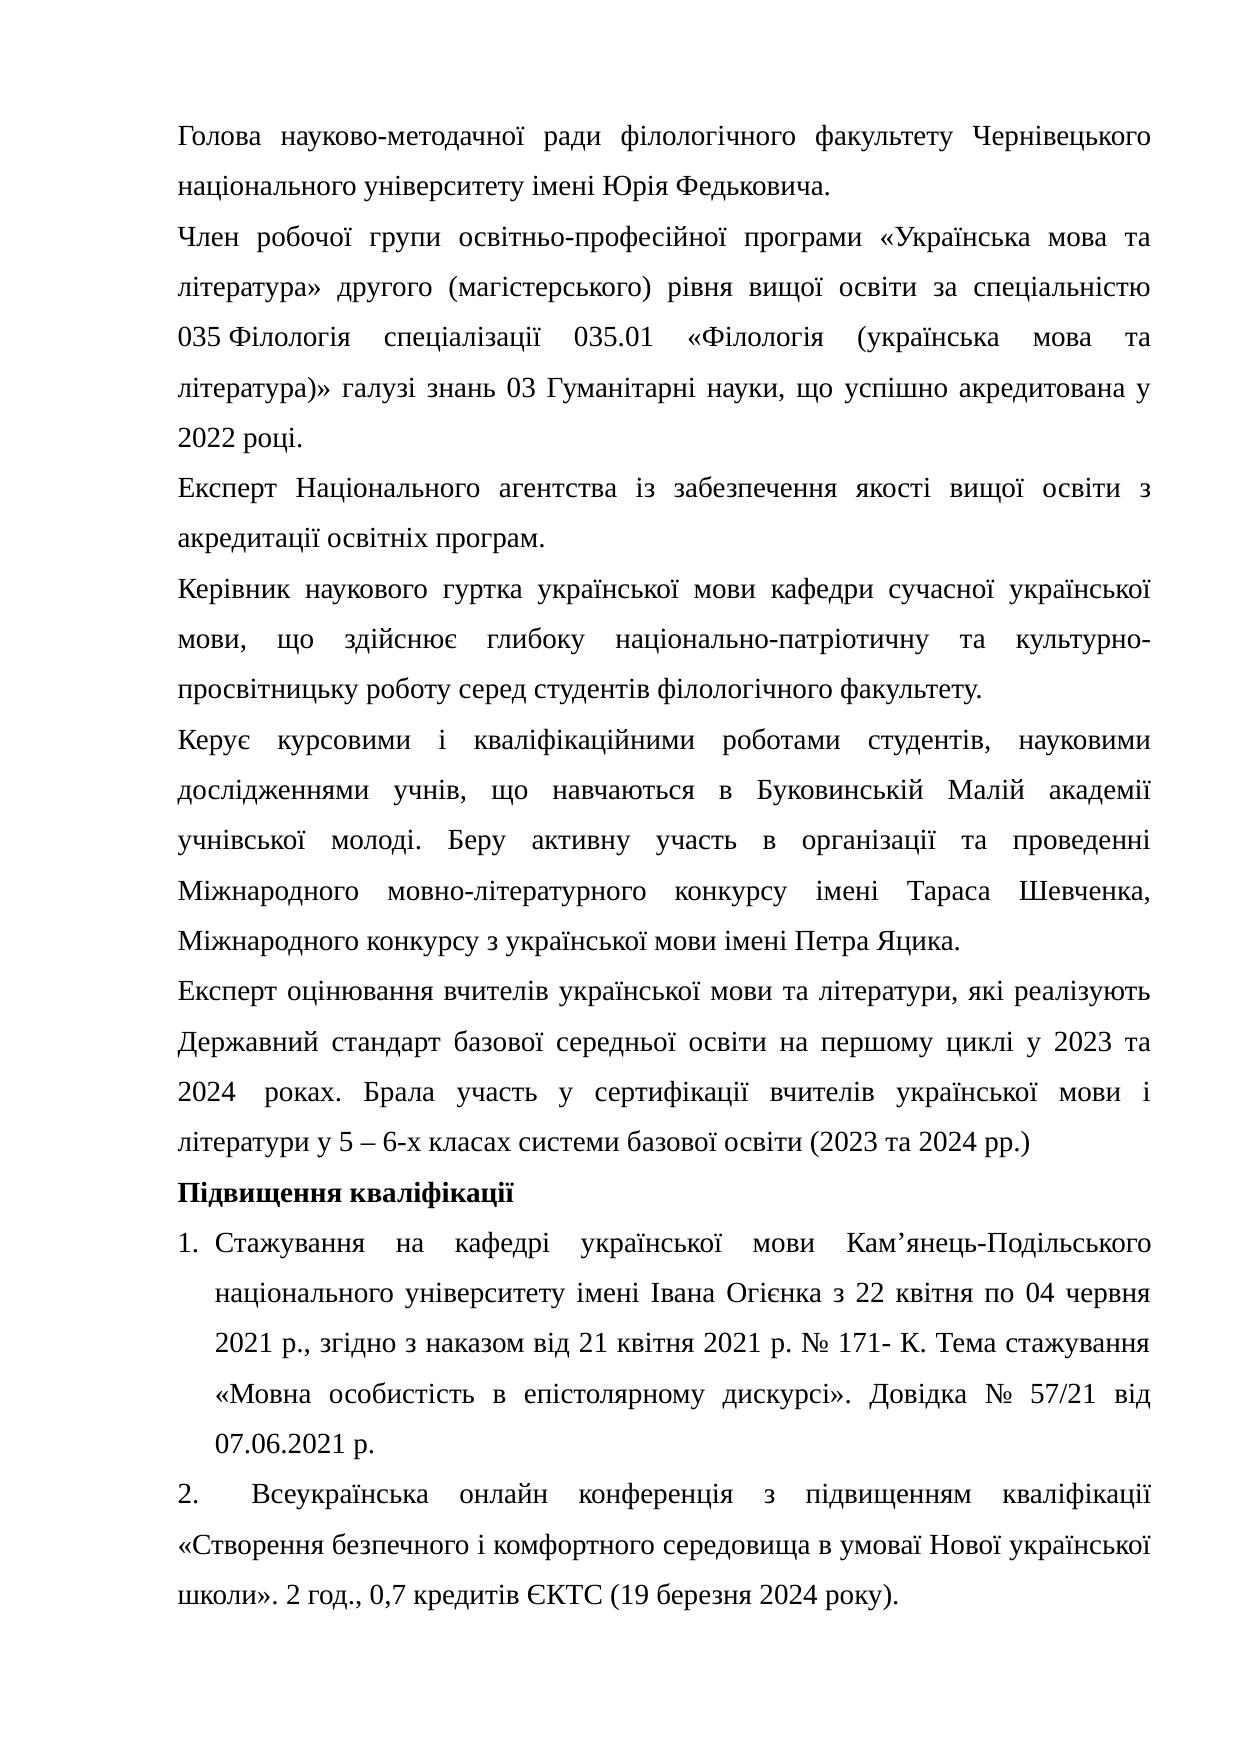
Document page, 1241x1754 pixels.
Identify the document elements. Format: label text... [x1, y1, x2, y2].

text Керує курсовими і кваліфікаційними роботами студентів, науковими дослідженнями учнів, що навчаються в Буковинській Малій академії учнівської молоді. Беру активну участь в організації та проведенні Міжнародного мовно-літературного конкурсу імені Тараса Шевченка, Міжнародного конкурсу з української мови імені Петра Яцика. [177, 722, 1152, 957]
text Підвищення кваліфікації [177, 1175, 1152, 1208]
text Експерт Національного агентства із забезпечення якості вищої освіти з акредитації освітніх програм. [177, 470, 1152, 554]
text Експерт оцінювання вчителів української мови та літератури, які реалізують Державний стандарт базової середньої освіти на першому циклі у 2023 та 2024 роках. Брала участь у сертифікації вчителів української мови і літератури у 5 – 6-х класах системи базової освіти (2023 та 2024 рр.) [177, 973, 1152, 1158]
text Голова науково-методачної ради філологічного факультету Чернівецького національного університету імені Юрія Федьковича. [177, 118, 1152, 202]
text Член робочої групи освітньо-професійної програми «Українська мова та література» другого (магістерського) рівня вищої освіти за спеціальністю 035 Філологія спеціалізації 035.01 «Філологія (українська мова та література)» галузі знань 03 Гуманітарні науки, що успішно акредитована у 2022 році. [177, 219, 1152, 453]
text 2. Всеукраїнська онлайн конференція з підвищенням кваліфікації «Створення безпечного і комфортного середовища в умоваї Нової української школи». 2 год., 0,7 кредитів ЄКТС (19 березня 2024 року). [177, 1477, 1152, 1611]
list Стажування на кафедрі української мови Камʼянець-Подільського національного університету імені Івана Огієнка з 22 квітня по 04 червня 2021 р., згідно з наказом від 21 квітня 2021 р. № 171- К. Тема стажування «Мовна особистість в епістолярному дискурсі». Довідка № 57/21 від 07.06.2021 р. [177, 1225, 1152, 1460]
text Керівник наукового гуртка української мови кафедри сучасної української мови, що здійснює глибоку національно-патріотичну та культурно-просвітницьку роботу серед студентів філологічного факультету. [177, 571, 1152, 705]
